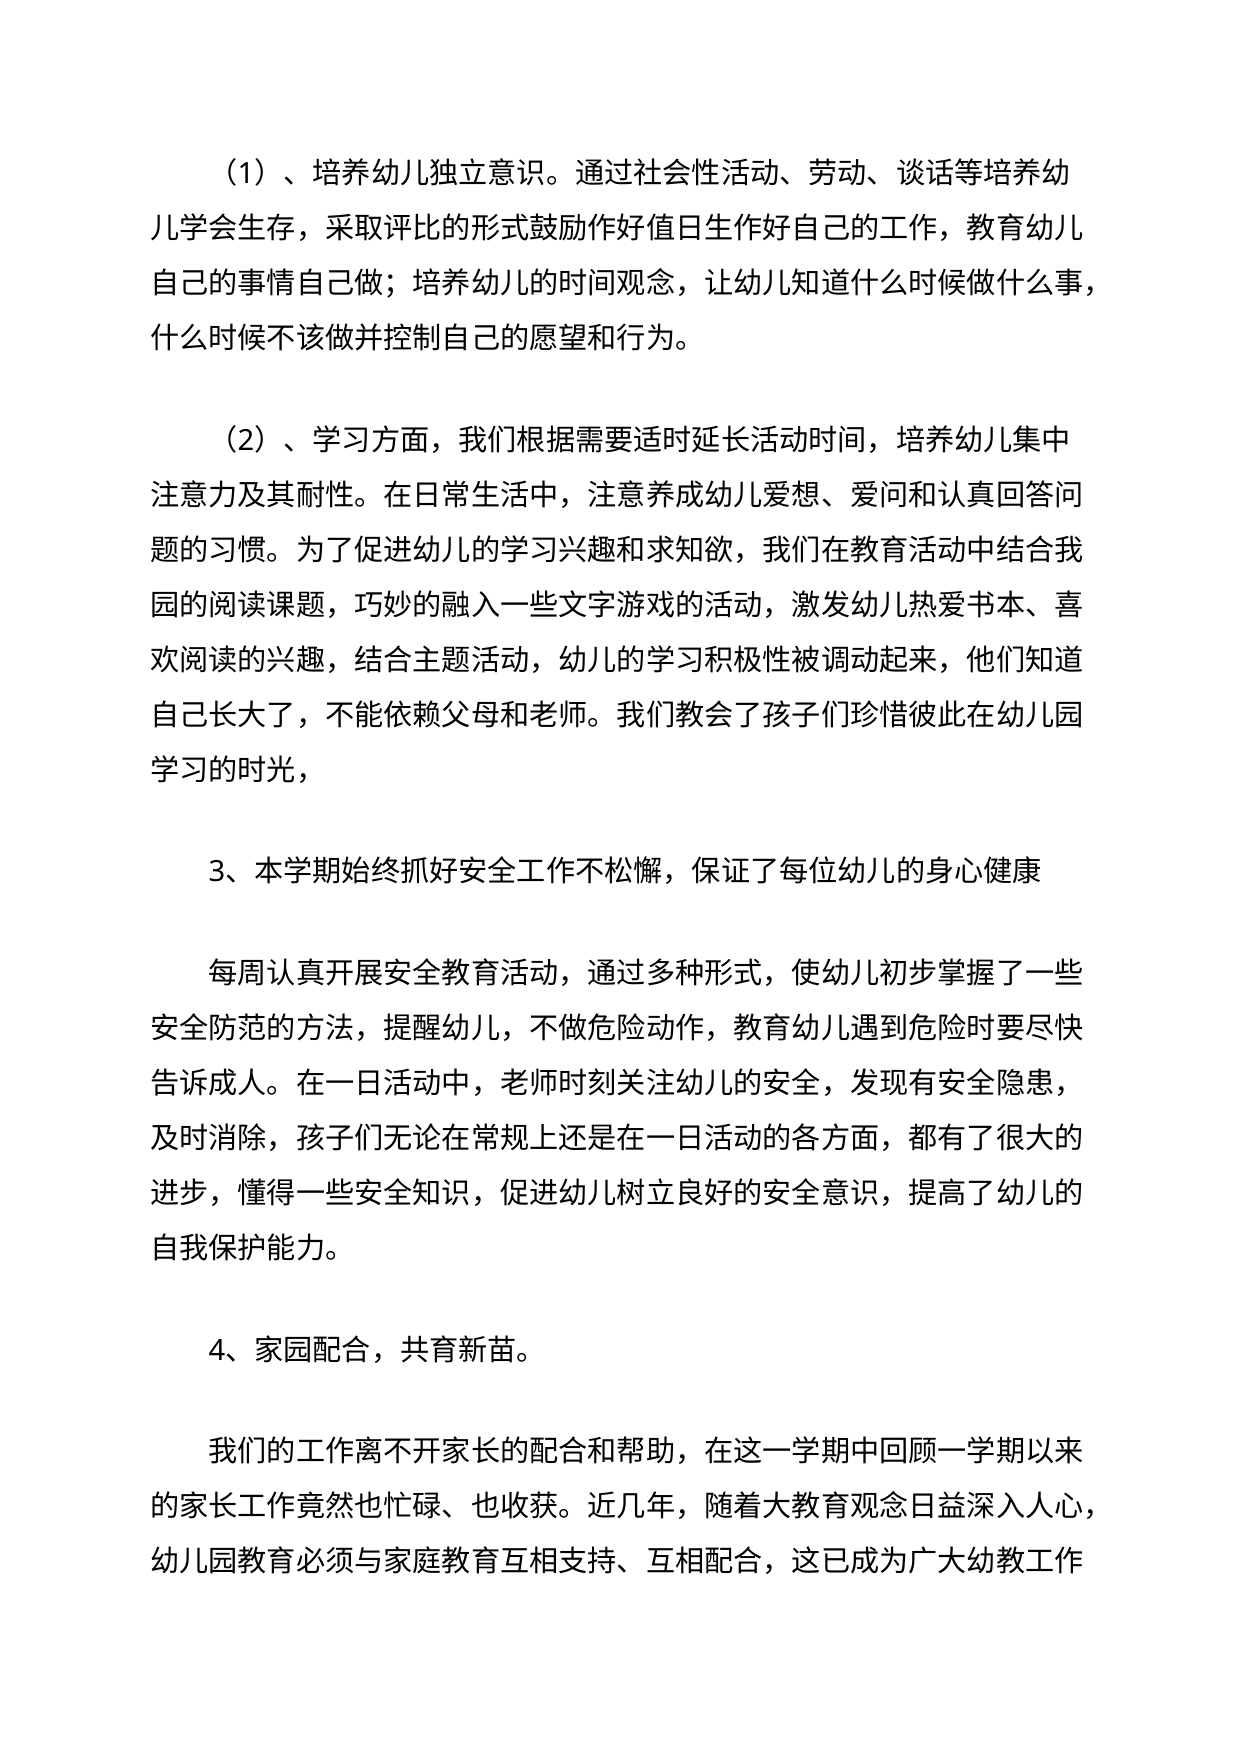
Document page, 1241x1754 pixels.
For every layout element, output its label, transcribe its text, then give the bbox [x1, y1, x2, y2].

text （1）、培养幼儿独立意识。通过社会性活动、劳动、谈话等培养幼儿学会生存，采取评比的形式鼓励作好值日生作好自己的工作，教育幼儿自己的事情自己做；培养幼儿的时间观念，让幼儿知道什么时候做什么事，什么时候不该做并控制自己的愿望和行为。 [150, 150, 1090, 357]
text 4、家园配合，共育新苗。 [150, 1326, 1090, 1368]
text 每周认真开展安全教育活动，通过多种形式，使幼儿初步掌握了一些安全防范的方法，提醒幼儿，不做危险动作，教育幼儿遇到危险时要尽快告诉成人。在一日活动中，老师时刻关注幼儿的安全，发现有安全隐患，及时消除，孩子们无论在常规上还是在一日活动的各方面，都有了很大的进步，懂得一些安全知识，促进幼儿树立良好的安全意识，提高了幼儿的自我保护能力。 [150, 950, 1090, 1267]
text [150, 1428, 1090, 1580]
text 3、本学期始终抓好安全工作不松懈，保证了每位幼儿的身心健康 [150, 848, 1090, 890]
text （2）、学习方面，我们根据需要适时延长活动时间，培养幼儿集中注意力及其耐性。在日常生活中，注意养成幼儿爱想、爱问和认真回答问题的习惯。为了促进幼儿的学习兴趣和求知欲，我们在教育活动中结合我园的阅读课题，巧妙的融入一些文字游戏的活动，激发幼儿热爱书本、喜欢阅读的兴趣，结合主题活动，幼儿的学习积极性被调动起来，他们知道自己长大了，不能依赖父母和老师。我们教会了孩子们珍惜彼此在幼儿园学习的时光， [150, 417, 1090, 788]
